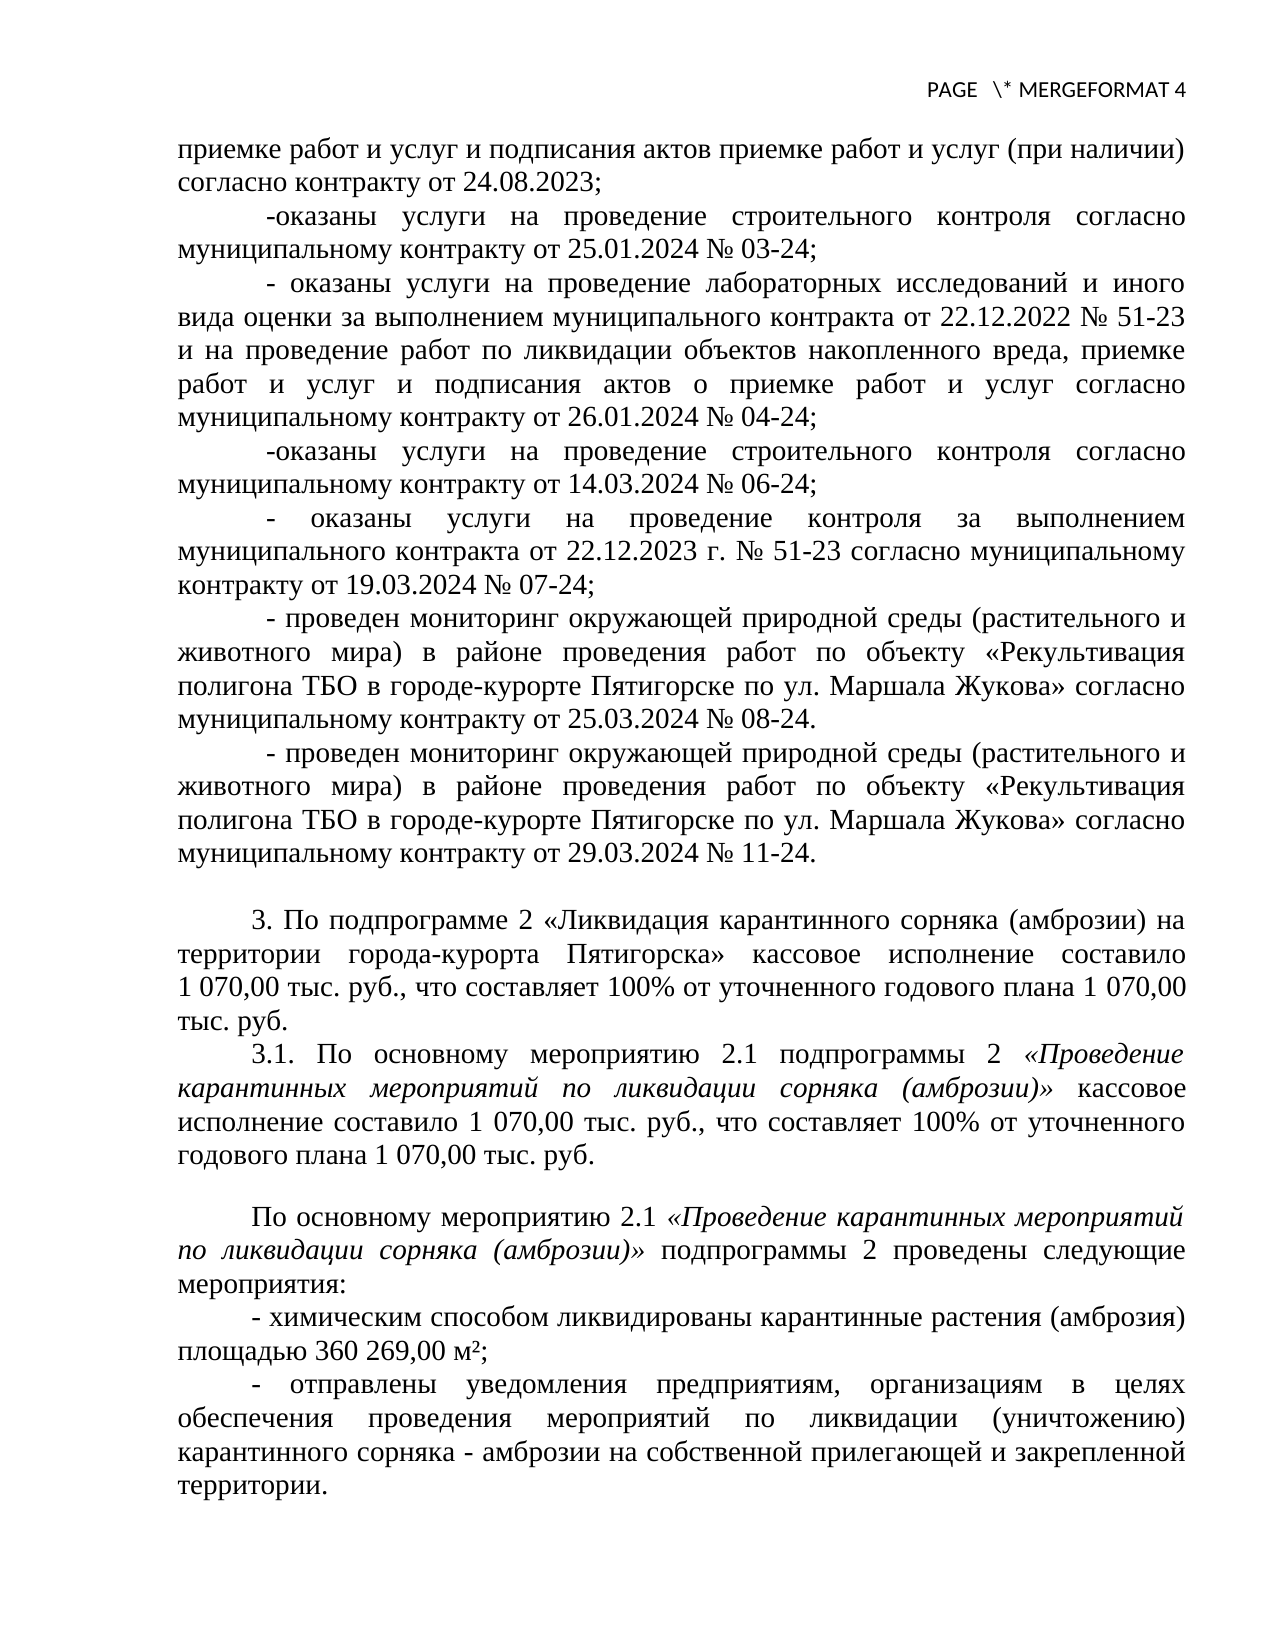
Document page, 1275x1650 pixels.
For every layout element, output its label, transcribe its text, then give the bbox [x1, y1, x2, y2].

text - отправлены уведомления предприятиям, организациям в целях обеспечения проведения мероприятий по ликвидации (уничтожению) карантинного сорняка - амброзии на собственной прилегающей и закрепленной территории. [177, 1367, 1186, 1501]
text 3.1. По основному мероприятию 2.1 подпрограммы 2 «Проведение карантинных мероприятий по ликвидации сорняка (амброзии)» кассовое исполнение составило 1 070,00 тыс. руб., что составляет 100% от уточненного годового плана 1 070,00 тыс. руб. [177, 1037, 1186, 1171]
list - проведен мониторинг окружающей природной среды (растительного и животного мира) в районе проведения работ по объекту «Рекультивация полигона ТБО в городе-курорте Пятигорске по ул. Маршала Жукова» согласно муниципальному контракту от 29.03.2024 № 11-24. [177, 735, 1186, 869]
list -оказаны услуги на проведение строительного контроля согласно муниципальному контракту от 25.01.2024 № 03-24; [177, 198, 1186, 265]
list - проведен мониторинг окружающей природной среды (растительного и животного мира) в районе проведения работ по объекту «Рекультивация полигона ТБО в городе-курорте Пятигорске по ул. Маршала Жукова» согласно муниципальному контракту от 25.03.2024 № 08-24. [177, 601, 1186, 735]
list - оказаны услуги на проведение контроля за выполнением муниципального контракта от 22.12.2023 г. № 51-23 согласно муниципальному контракту от 19.03.2024 № 07-24; [177, 500, 1186, 601]
text - химическим способом ликвидированы карантинные растения (амброзия) площадью 360 269,00 м²; [177, 1299, 1186, 1367]
list -оказаны услуги на проведение строительного контроля согласно муниципальному контракту от 14.03.2024 № 06-24; [177, 433, 1186, 500]
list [177, 131, 1186, 198]
list - оказаны услуги на проведение лабораторных исследований и иного вида оценки за выполнением муниципального контракта от 22.12.2022 № 51-23 и на проведение работ по ликвидации объектов накопленного вреда, приемке работ и услуг и подписания актов о приемке работ и услуг согласно муниципальному контракту от 26.01.2024 № 04-24; [177, 265, 1186, 433]
text 3. По подпрограмме 2 «Ликвидация карантинного сорняка (амброзии) на территории города-курорта Пятигорска» кассовое исполнение составило 1 070,00 тыс. руб., что составляет 100% от уточненного годового плана 1 070,00 тыс. руб. [177, 902, 1186, 1037]
text По основному мероприятию 2.1 «Проведение карантинных мероприятий по ликвидации сорняка (амброзии)» подпрограммы 2 проведены следующие мероприятия: [177, 1199, 1186, 1299]
